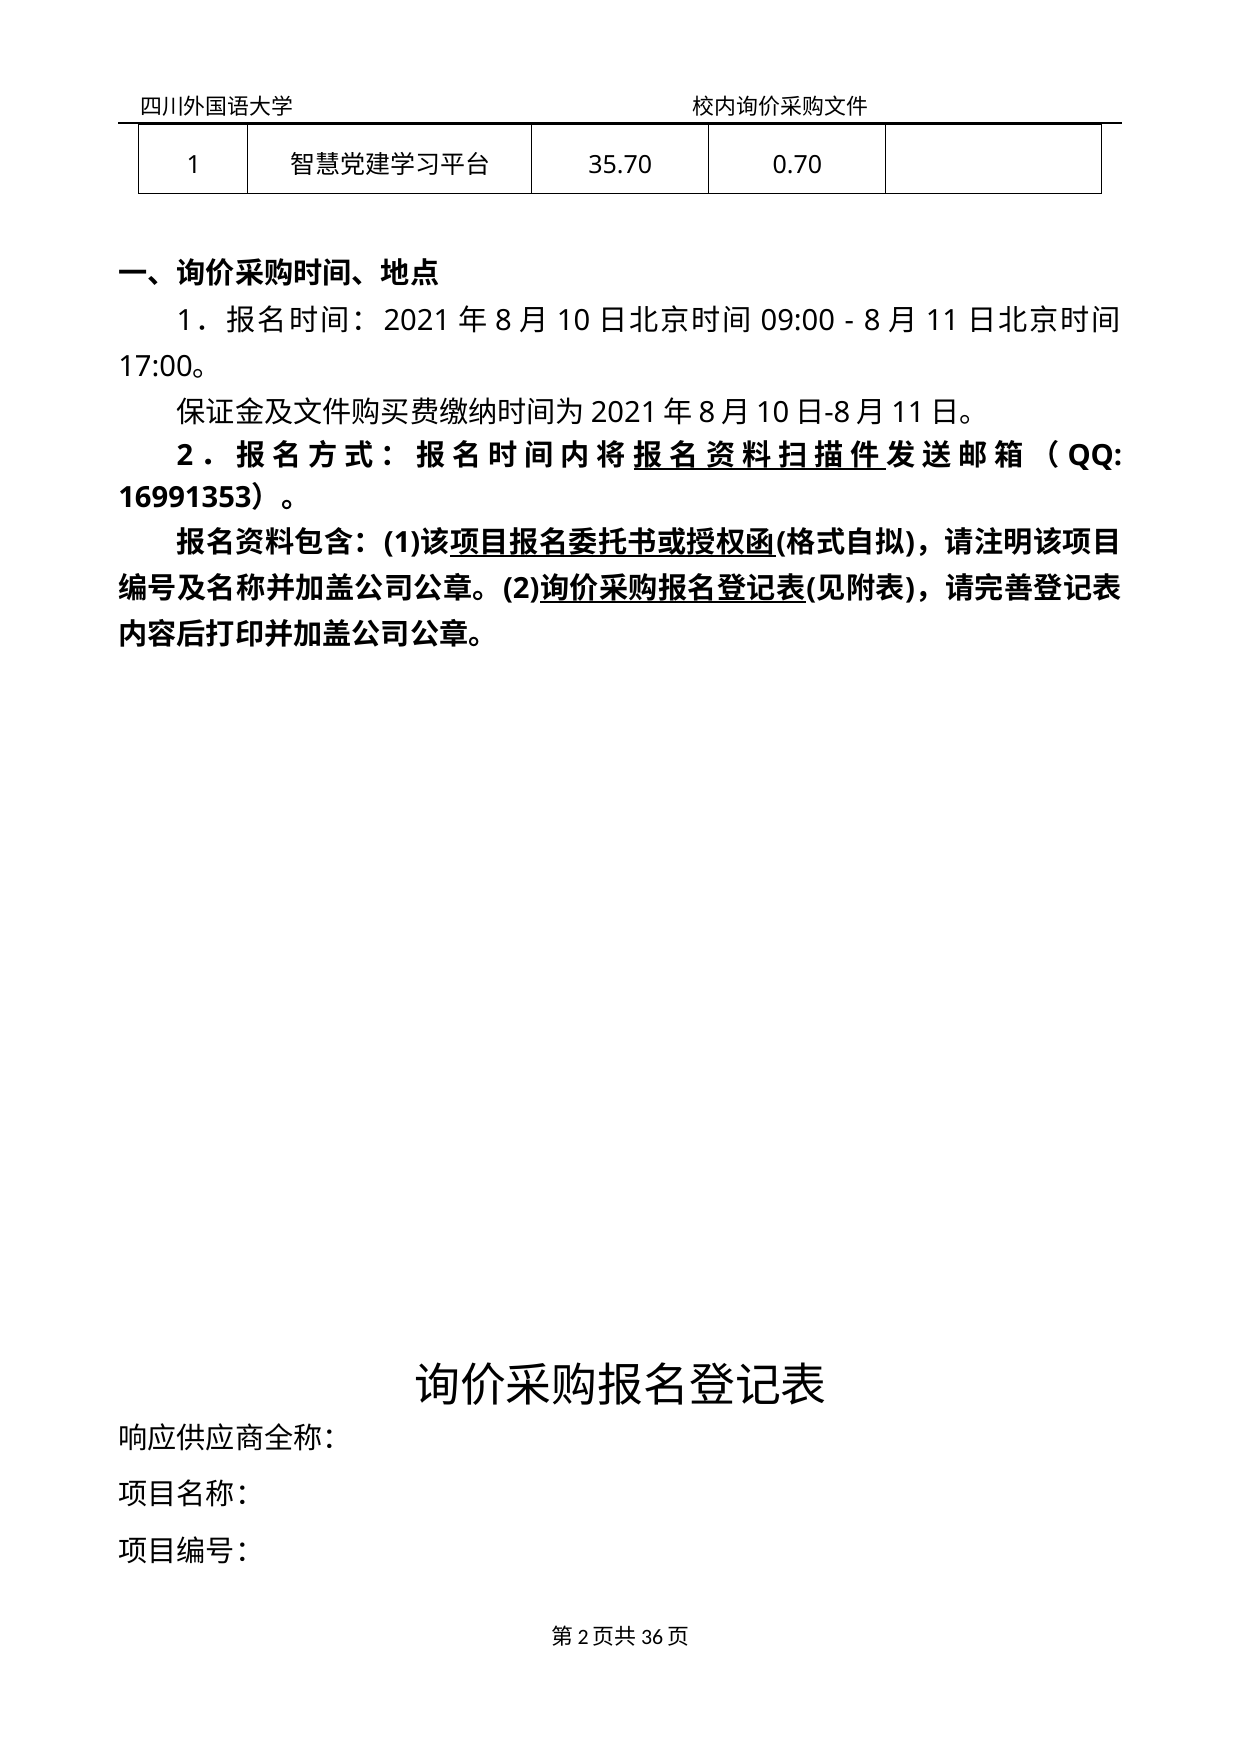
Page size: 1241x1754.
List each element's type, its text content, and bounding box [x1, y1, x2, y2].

text 保证金及文件购买费缴纳时间为2021年8月10日-8月11日。 [118, 385, 1122, 431]
text 1．报名时间：2021年8月10日北京时间09:00 - 8月11日北京时间17:00。 [118, 294, 1122, 385]
text 项目名称： [118, 1471, 1122, 1513]
table_cell 智慧党建学习平台 [248, 125, 531, 193]
text 报名资料包含：(1)该项目报名委托书或授权函(格式自拟)，请注明该项目编号及名称并加盖公司公章。(2)询价采购报名登记表(见附表)，请完善登记表内容后打印并加盖公司公章。 [118, 516, 1122, 653]
text 2．报名方式：报名时间内将报名资料扫描件发送邮箱（QQ: 16991353）。 [118, 431, 1122, 516]
table_cell 1 [139, 125, 247, 193]
text 项目编号： [118, 1527, 1122, 1569]
text 一、询价采购时间、地点 [118, 244, 1122, 294]
text 询价采购报名登记表 [118, 1348, 1122, 1414]
table_cell 35.70 [532, 125, 708, 193]
table_cell [886, 125, 1101, 193]
text 响应供应商全称： [118, 1414, 1122, 1457]
table_cell 0.70 [709, 125, 885, 193]
